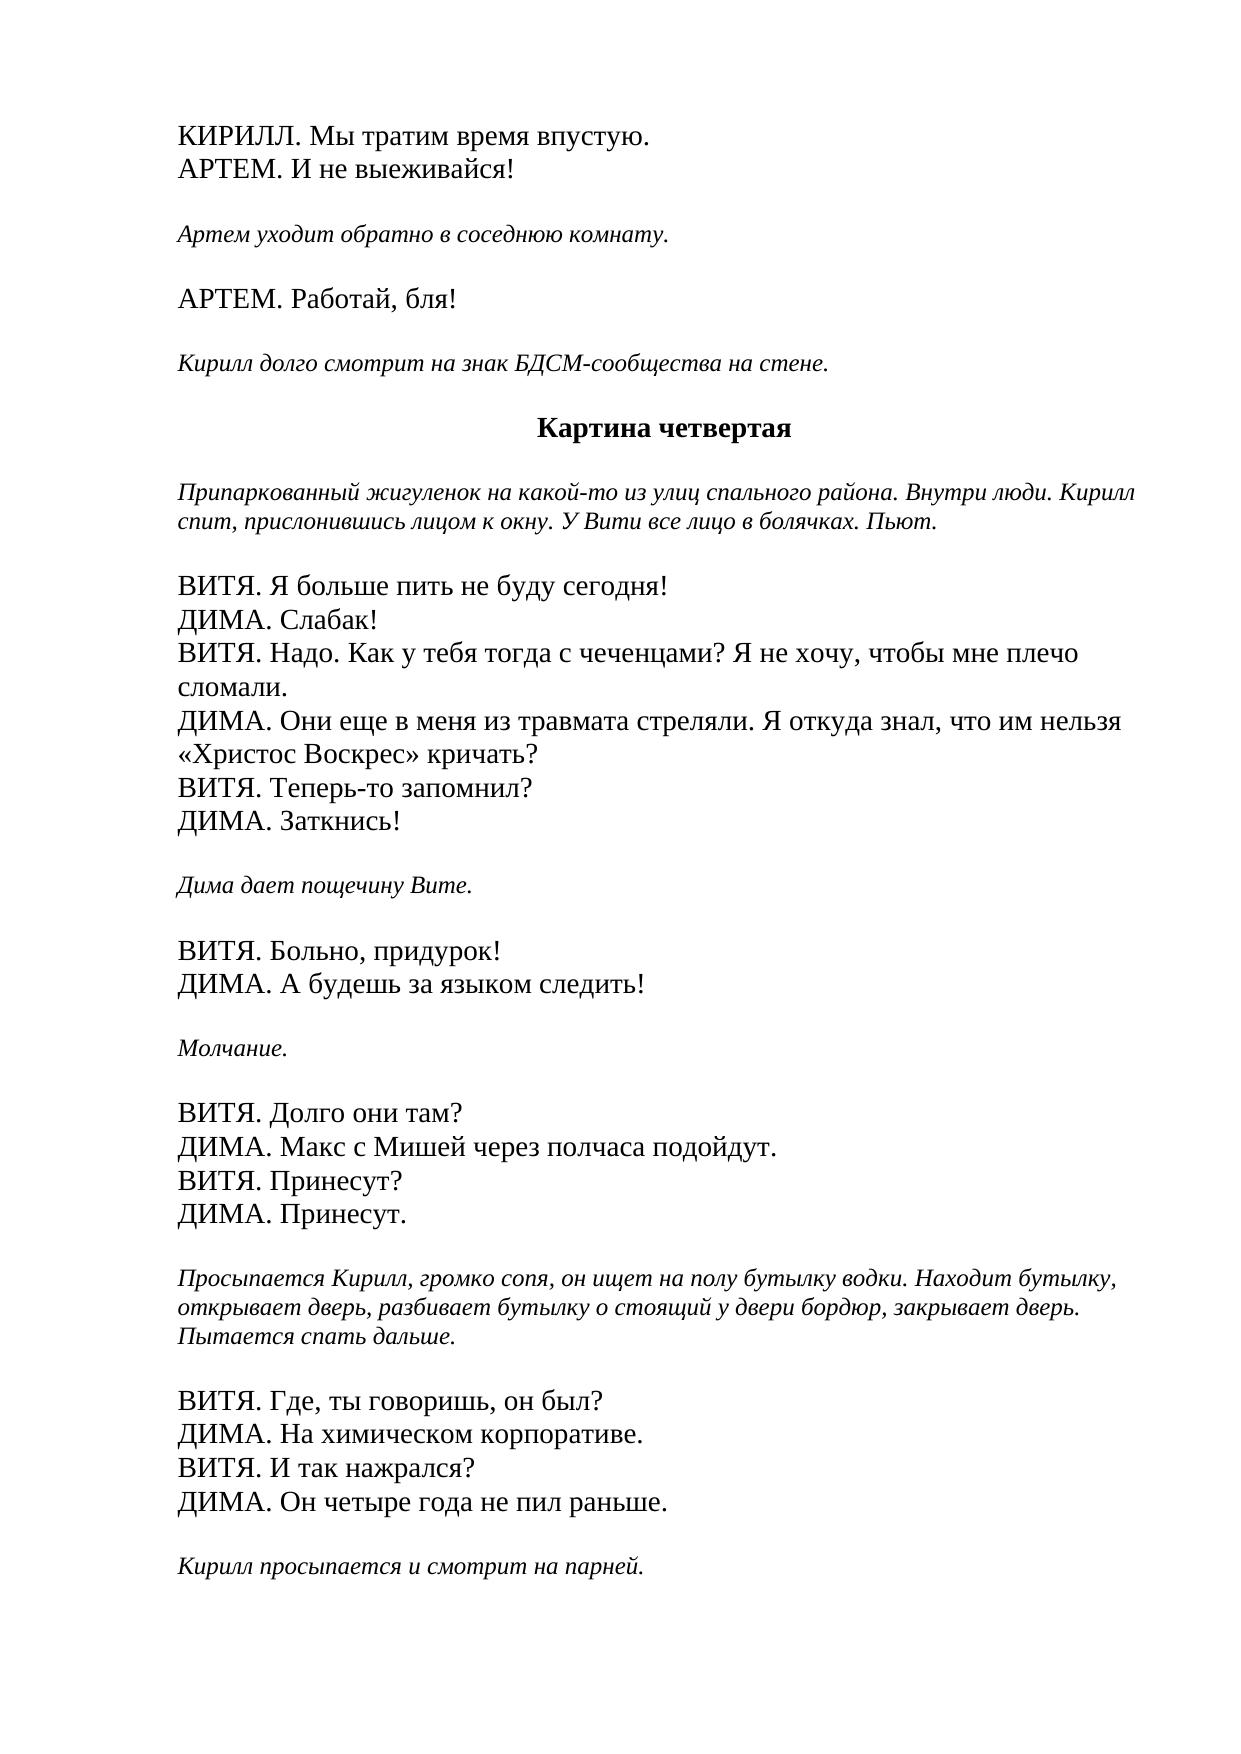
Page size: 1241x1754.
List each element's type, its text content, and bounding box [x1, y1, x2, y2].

text Картина четвертая [177, 410, 1152, 444]
text Молчание. [177, 1033, 1152, 1062]
text ВИТЯ. Больно, придурок! [177, 933, 1152, 966]
text ВИТЯ. Где, ты говоришь, он был? [177, 1383, 1152, 1417]
text ДИМА. Принесут. [177, 1196, 1152, 1230]
text ДИМА. Макс с Мишей через полчаса подойдут. [177, 1129, 1152, 1163]
text Кирилл долго смотрит на знак БДСМ-сообщества на стене. [177, 348, 1152, 377]
text ДИМА. Он четыре года не пил раньше. [177, 1484, 1152, 1517]
text ВИТЯ. Теперь-то запомнил? [177, 770, 1152, 803]
text Артем уходит обратно в соседнюю комнату. [177, 219, 1152, 247]
text АРТЕМ. Работай, бля! [177, 281, 1152, 314]
text ВИТЯ. Я больше пить не буду сегодня! [177, 568, 1152, 602]
text ВИТЯ. Принесут? [177, 1163, 1152, 1196]
text Просыпается Кирилл, громко сопя, он ищет на полу бутылку водки. Находит бутылку, открывает дверь, разбивает бутылку о стоящий у двери бордюр, закрывает дверь. Пытается спать дальше. [177, 1263, 1152, 1349]
text ДИМА. Они еще в меня из травмата стреляли. Я откуда знал, что им нельзя «Христос Воскрес» кричать? [177, 703, 1152, 770]
text ДИМА. Заткнись! [177, 803, 1152, 837]
text АРТЕМ. И не выеживайся! [177, 152, 1152, 185]
text Припаркованный жигуленок на какой-то из улиц спального района. Внутри люди. Кирилл спит, прислонившись лицом к окну. У Вити все лицо в болячках. Пьют. [177, 477, 1152, 535]
text ДИМА. На химическом корпоративе. [177, 1417, 1152, 1450]
text ВИТЯ. Долго они там? [177, 1096, 1152, 1129]
text ВИТЯ. Надо. Как у тебя тогда с чеченцами? Я не хочу, чтобы мне плечо сломали. [177, 636, 1152, 703]
text Дима дает пощечину Вите. [177, 870, 1152, 899]
text Кирилл просыпается и смотрит на парней. [177, 1551, 1152, 1579]
text ДИМА. А будешь за языком следить! [177, 966, 1152, 1000]
text ВИТЯ. И так нажрался? [177, 1450, 1152, 1484]
text ДИМА. Слабак! [177, 602, 1152, 636]
text КИРИЛЛ. Мы тратим время впустую. [177, 118, 1152, 152]
